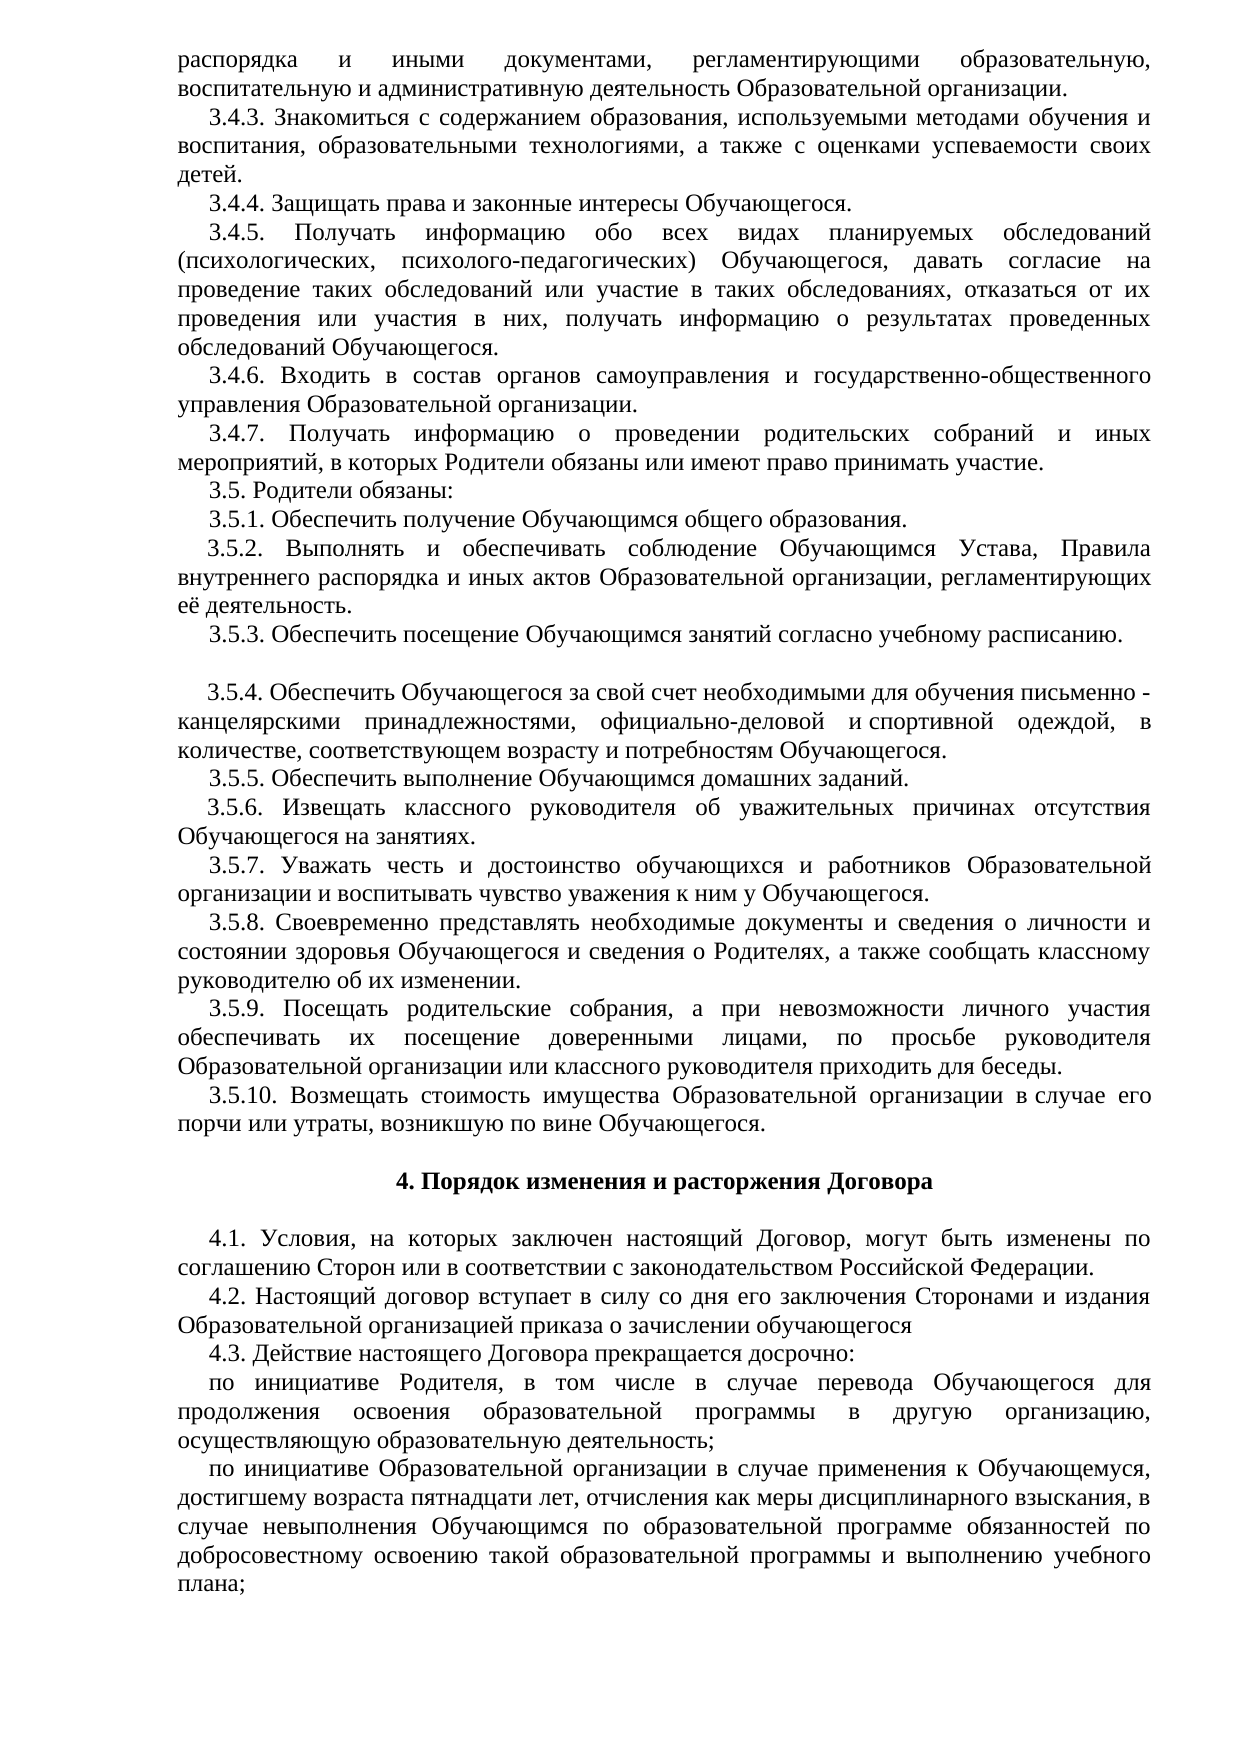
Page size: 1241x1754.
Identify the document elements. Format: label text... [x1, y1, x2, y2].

text 3.4.6. Входить в состав органов самоуправления и государственно-общественного управления Образовательной организации. [177, 361, 1152, 418]
text 3.5. Родители обязаны: [177, 476, 1152, 504]
text 3.4.7. Получать информацию о проведении родительских собраний и иных мероприятий, в которых Родители обязаны или имеют право принимать участие. [177, 418, 1152, 476]
text 3.5.3. Обеспечить посещение Обучающимся занятий согласно учебному расписанию. [177, 619, 1152, 648]
text 4.2. Настоящий договор вступает в силу со дня его заключения Сторонами и издания Образовательной организацией приказа о зачислении обучающегося [177, 1281, 1152, 1338]
text 3.4.5. Получать информацию обо всех видах планируемых обследований (психологических, психолого-педагогических) Обучающегося, давать согласие на проведение таких обследований или участие в таких обследованиях, отказаться от их проведения или участия в них, получать информацию о результатах проведенных обследований Обучающегося. [177, 217, 1152, 361]
text 3.5.10. Возмещать стоимость имущества Образовательной организации в случае его порчи или утраты, возникшую по вине Обучающегося. [177, 1080, 1152, 1137]
text 3.4.4. Защищать права и законные интересы Обучающегося. [177, 188, 1152, 217]
text по инициативе Образовательной организации в случае применения к Обучающемуся, достигшему возраста пятнадцати лет, отчисления как меры дисциплинарного взыскания, в случае невыполнения Обучающимся по образовательной программе обязанностей по добросовестному освоению такой образовательной программы и выполнению учебного плана; [177, 1453, 1152, 1597]
text 4.3. Действие настоящего Договора прекращается досрочно: [177, 1338, 1152, 1367]
text 3.5.1. Обеспечить получение Обучающимся общего образования. [177, 504, 1152, 533]
text 4. Порядок изменения и расторжения Договора [177, 1166, 1152, 1195]
text 3.4.3. Знакомиться с содержанием образования, используемыми методами обучения и воспитания, образовательными технологиями, а также с оценками успеваемости своих детей. [177, 102, 1152, 188]
text 3.5.9. Посещать родительские собрания, а при невозможности личного участия обеспечивать их посещение доверенными лицами, по просьбе руководителя Образовательной организации или классного руководителя приходить для беседы. [177, 993, 1152, 1080]
text 3.5.8. Своевременно представлять необходимые документы и сведения о личности и состоянии здоровья Обучающегося и сведения о Родителях, а также сообщать классному руководителю об их изменении. [177, 907, 1152, 993]
text 3.5.4. Обеспечить Обучающегося за свой счет необходимыми для обучения письменно -канцелярскими принадлежностями, официально-деловой и спортивной одеждой, в количестве, соответствующем возрасту и потребностям Обучающегося. [177, 677, 1152, 763]
text 4.1. Условия, на которых заключен настоящий Договор, могут быть изменены по соглашению Сторон или в соответствии с законодательством Российской Федерации. [177, 1223, 1152, 1281]
text 3.5.2. Выполнять и обеспечивать соблюдение Обучающимся Устава, Правила внутреннего распорядка и иных актов Образовательной организации, регламентирующих её деятельность. [177, 533, 1152, 619]
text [177, 44, 1152, 102]
text 3.5.7. Уважать честь и достоинство обучающихся и работников Образовательной организации и воспитывать чувство уважения к ним у Обучающегося. [177, 850, 1152, 907]
text 3.5.5. Обеспечить выполнение Обучающимся домашних заданий. [177, 763, 1152, 792]
text по инициативе Родителя, в том числе в случае перевода Обучающегося для продолжения освоения образовательной программы в другую организацию, осуществляющую образовательную деятельность; [177, 1367, 1152, 1453]
text 3.5.6. Извещать классного руководителя об уважительных причинах отсутствия Обучающегося на занятиях. [177, 792, 1152, 850]
